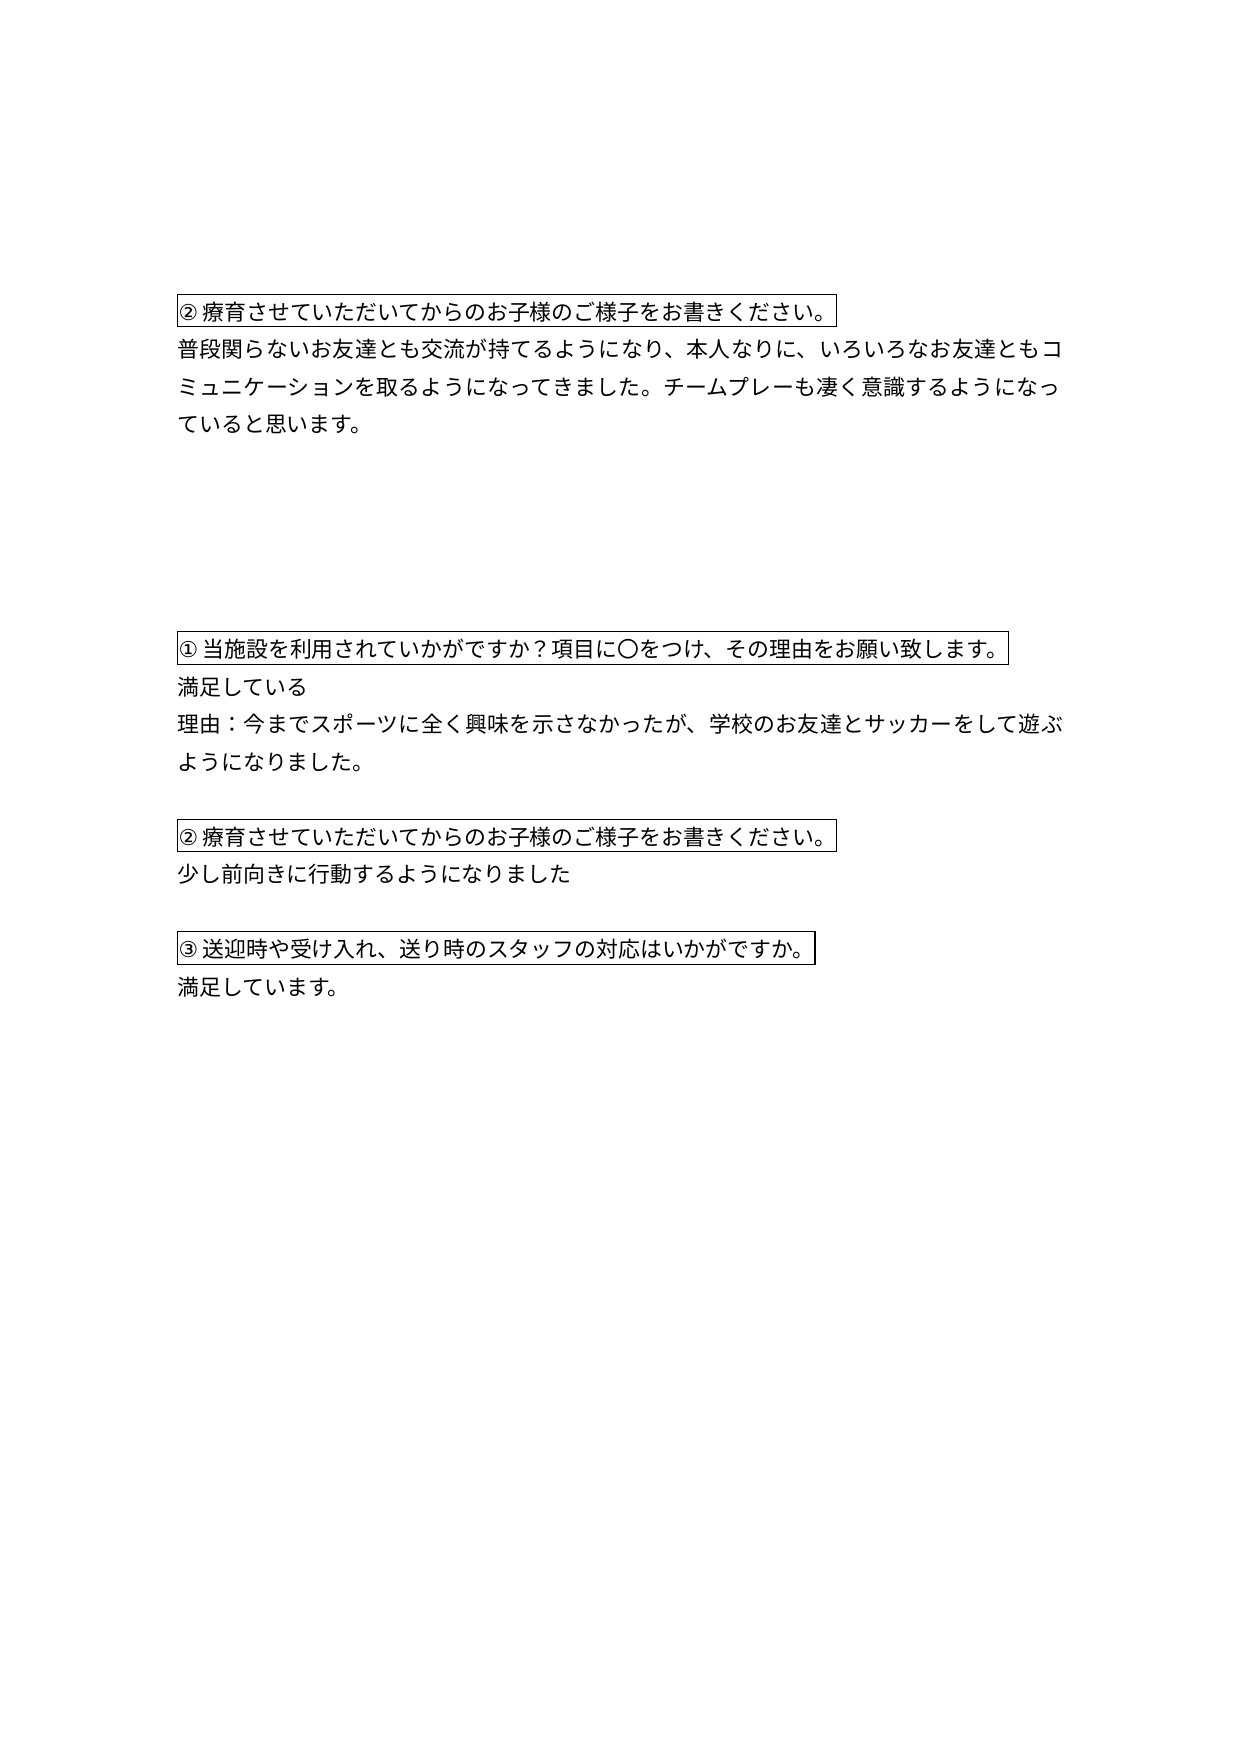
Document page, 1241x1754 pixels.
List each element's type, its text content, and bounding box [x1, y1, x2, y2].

list 普段関らないお友達とも交流が持てるようになり、本人なりに、いろいろなお友達ともコミュニケーションを取るようになってきました。チームプレーも凄く意識するようになっていると思います。 [177, 329, 1063, 442]
list 少し前向きに行動するようになりました [177, 854, 1063, 892]
list ③送迎時や受け入れ、送り時のスタッフの対応はいかがですか。 [177, 929, 1063, 967]
text 満足しています。 [177, 967, 1063, 1004]
list ①当施設を利用されていかがですか？項目に〇をつけ、その理由をお願い致します。 [177, 629, 1063, 667]
text 理由：今までスポーツに全く興味を示さなかったが、学校のお友達とサッカーをして遊ぶようになりました。 [177, 704, 1063, 779]
list ②療育させていただいてからのお子様のご様子をお書きください。 [177, 292, 1063, 329]
list ②療育させていただいてからのお子様のご様子をお書きください。 [177, 817, 1063, 854]
text 満足している [177, 667, 1063, 704]
